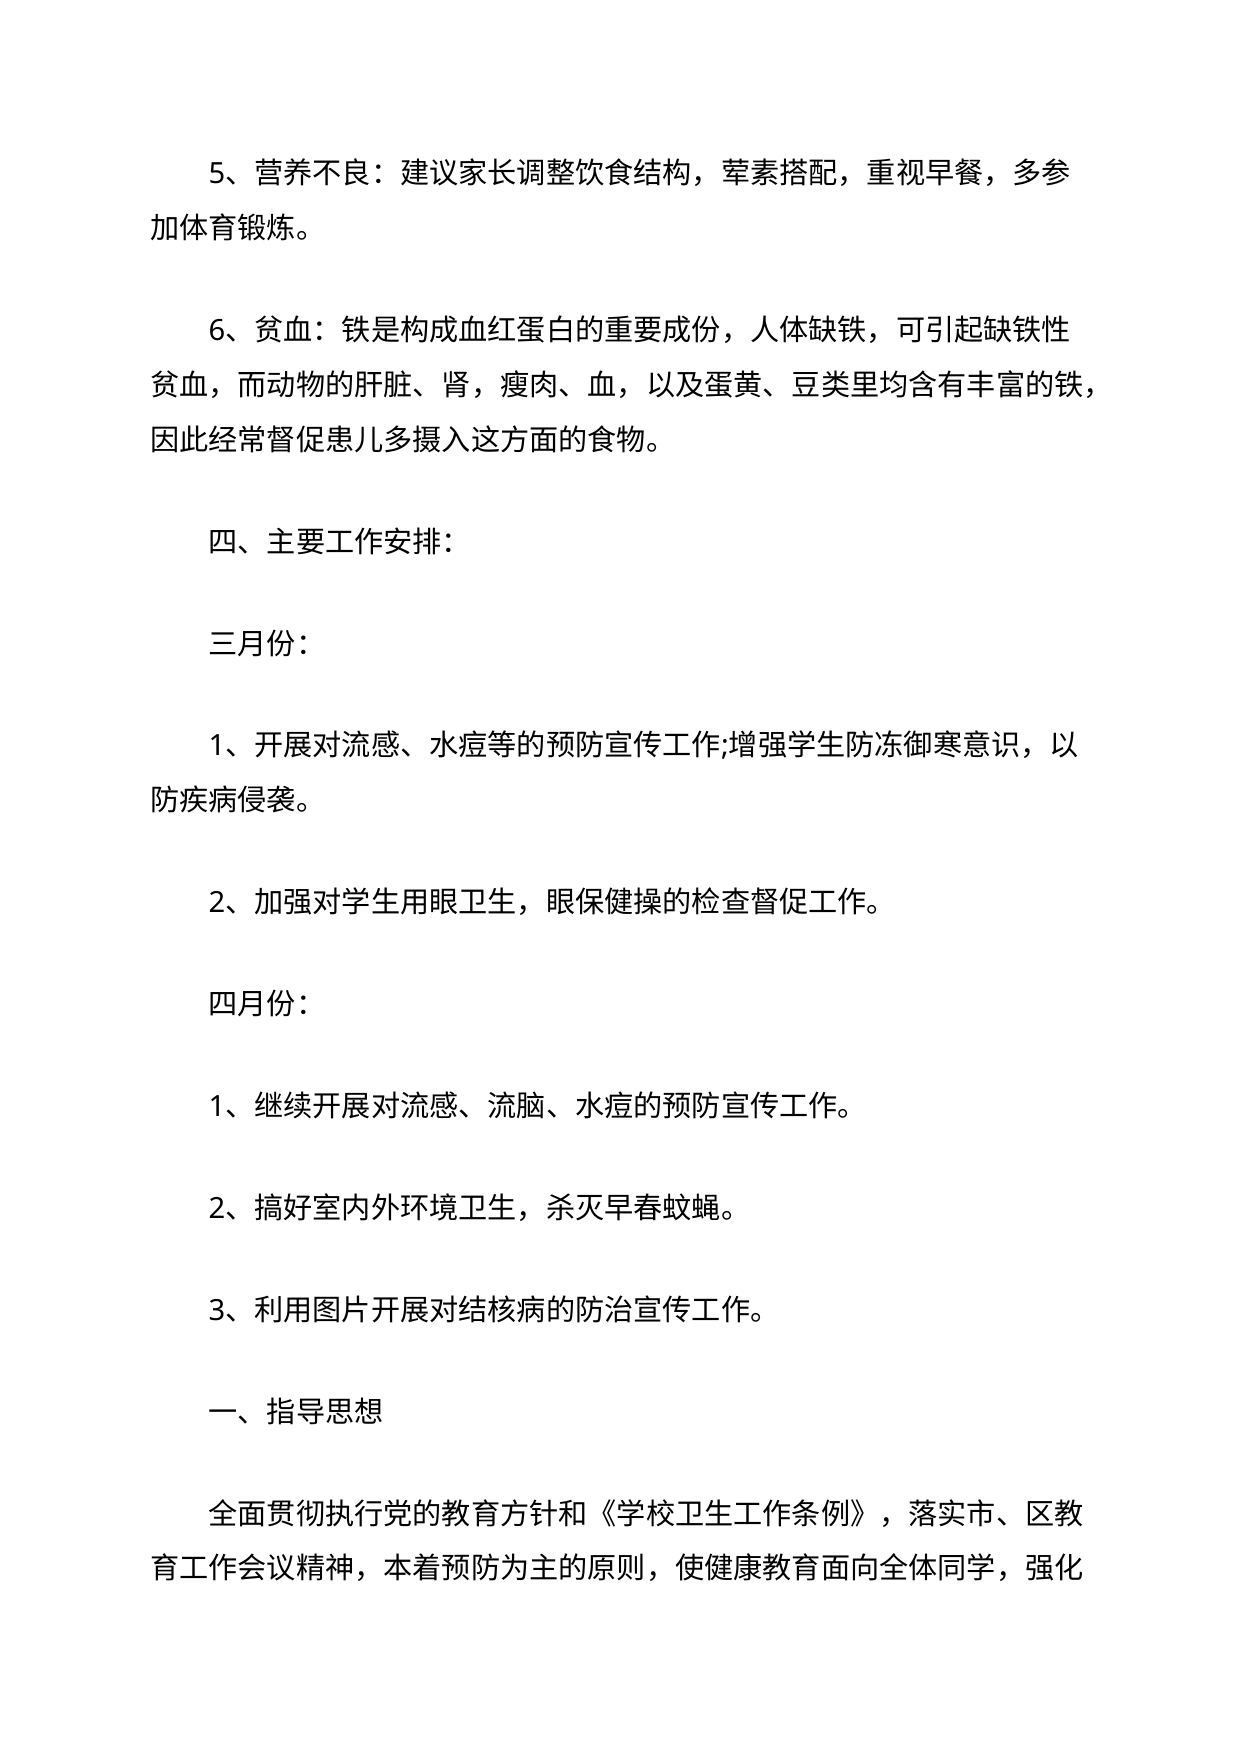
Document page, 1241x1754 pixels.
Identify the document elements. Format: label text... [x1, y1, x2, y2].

text 1、继续开展对流感、流脑、水痘的预防宣传工作。 [150, 1082, 1090, 1125]
text 5、营养不良：建议家长调整饮食结构，荤素搭配，重视早餐，多参加体育锻炼。 [150, 150, 1090, 247]
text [150, 1490, 1090, 1587]
text 三月份： [150, 620, 1090, 662]
text 四月份： [150, 981, 1090, 1023]
text 1、开展对流感、水痘等的预防宣传工作;增强学生防冻御寒意识，以防疾病侵袭。 [150, 722, 1090, 819]
text 6、贫血：铁是构成血红蛋白的重要成份，人体缺铁，可引起缺铁性贫血，而动物的肝脏、肾，瘦肉、血，以及蛋黄、豆类里均含有丰富的铁，因此经常督促患儿多摄入这方面的食物。 [150, 307, 1090, 459]
text 2、加强对学生用眼卫生，眼保健操的检查督促工作。 [150, 879, 1090, 921]
text 一、指导思想 [150, 1388, 1090, 1431]
text 四、主要工作安排： [150, 518, 1090, 561]
text 2、搞好室内外环境卫生，杀灭早春蚊蝇。 [150, 1184, 1090, 1227]
text 3、利用图片开展对结核病的防治宣传工作。 [150, 1286, 1090, 1329]
